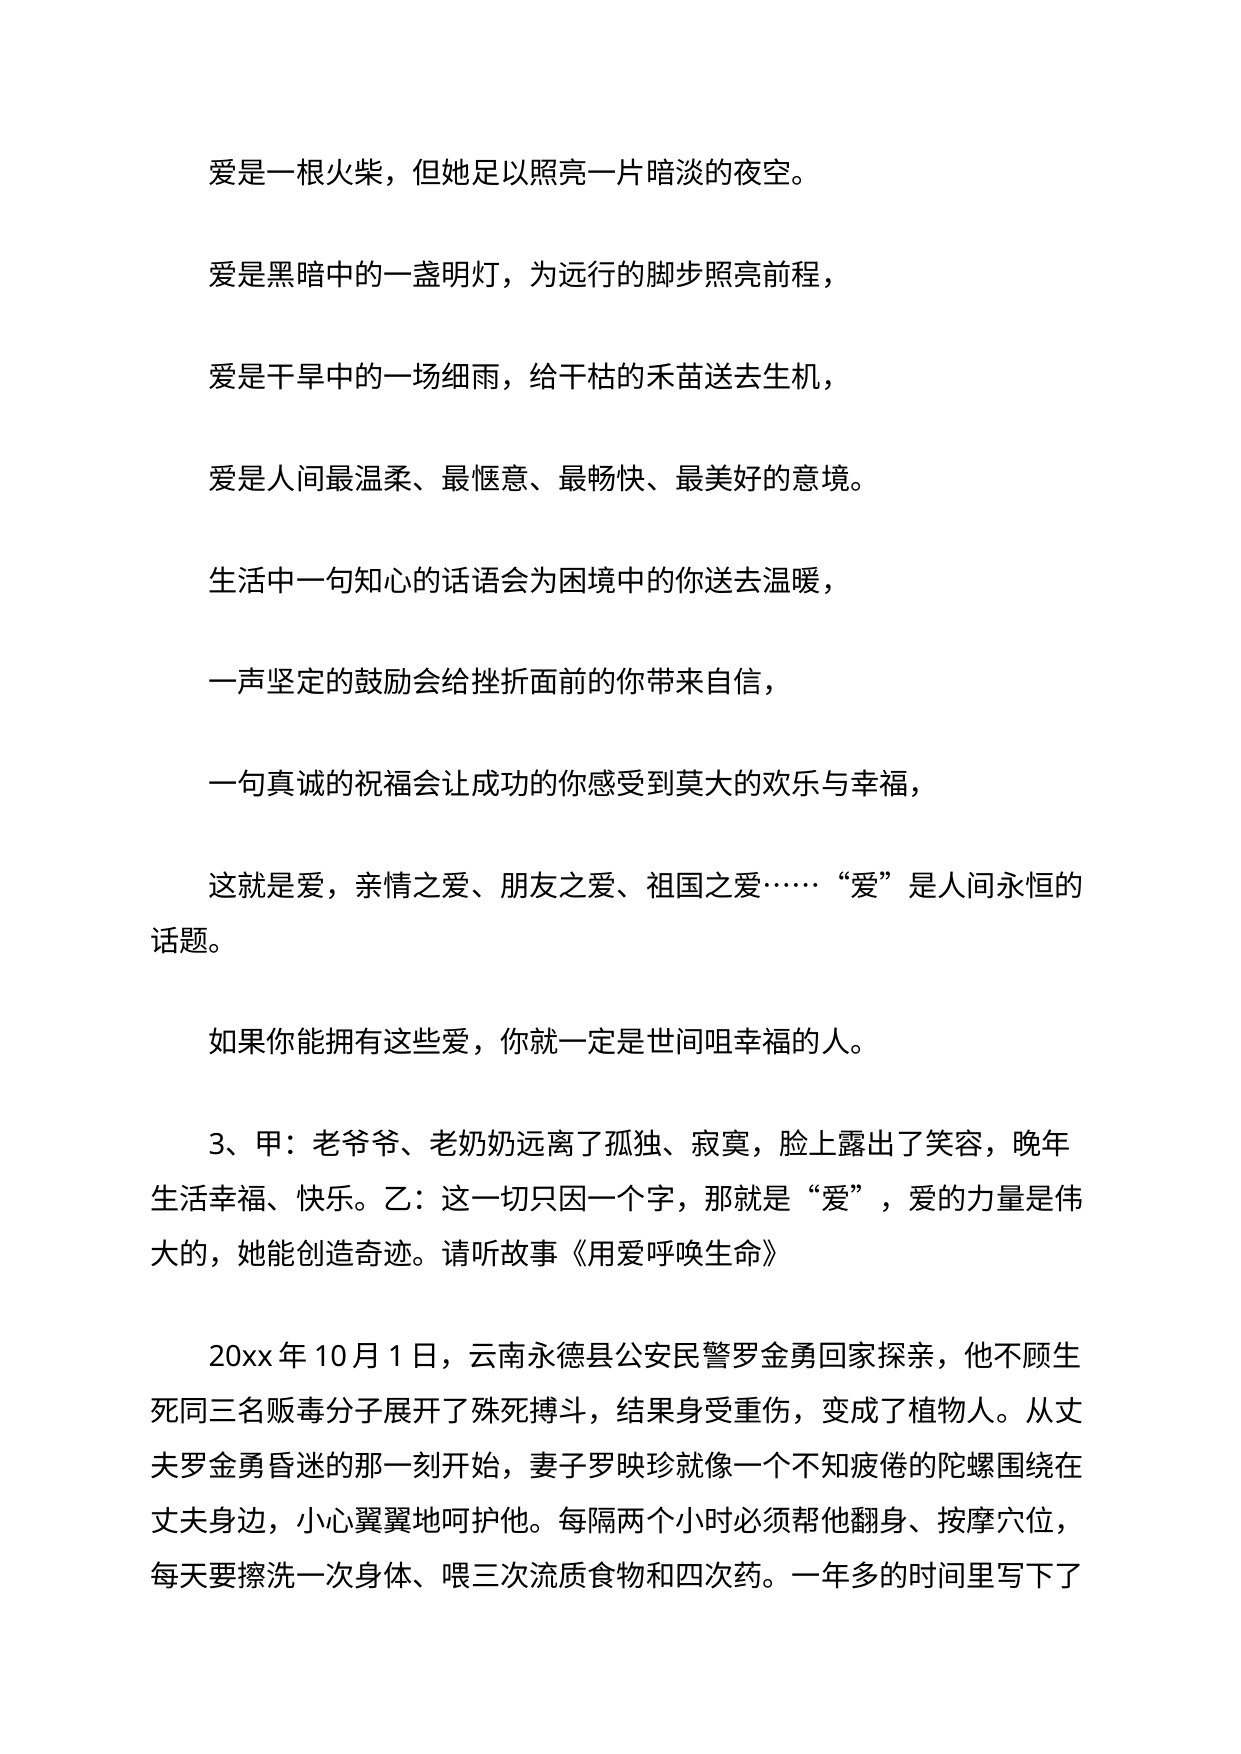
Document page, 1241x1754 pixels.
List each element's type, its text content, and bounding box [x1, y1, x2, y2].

text 爱是人间最温柔、最惬意、最畅快、最美好的意境。 [150, 455, 1090, 498]
text 爱是黑暗中的一盏明灯，为远行的脚步照亮前程， [150, 252, 1090, 294]
text 3、甲：老爷爷、老奶奶远离了孤独、寂寞，脸上露出了笑容，晚年生活幸福、快乐。乙：这一切只因一个字，那就是“爱”，爱的力量是伟大的，她能创造奇迹。请听故事《用爱呼唤生命》 [150, 1121, 1090, 1273]
text 爱是干旱中的一场细雨，给干枯的禾苗送去生机， [150, 353, 1090, 396]
text 这就是爱，亲情之爱、朋友之爱、祖国之爱……“爱”是人间永恒的话题。 [150, 862, 1090, 959]
text 爱是一根火柴，但她足以照亮一片暗淡的夜空。 [150, 150, 1090, 192]
text 生活中一句知心的话语会为困境中的你送去温暖， [150, 557, 1090, 599]
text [150, 1332, 1090, 1594]
text 一声坚定的鼓励会给挫折面前的你带来自信， [150, 659, 1090, 701]
text 一句真诚的祝福会让成功的你感受到莫大的欢乐与幸福， [150, 761, 1090, 803]
text 如果你能拥有这些爱，你就一定是世间咀幸福的人。 [150, 1019, 1090, 1061]
